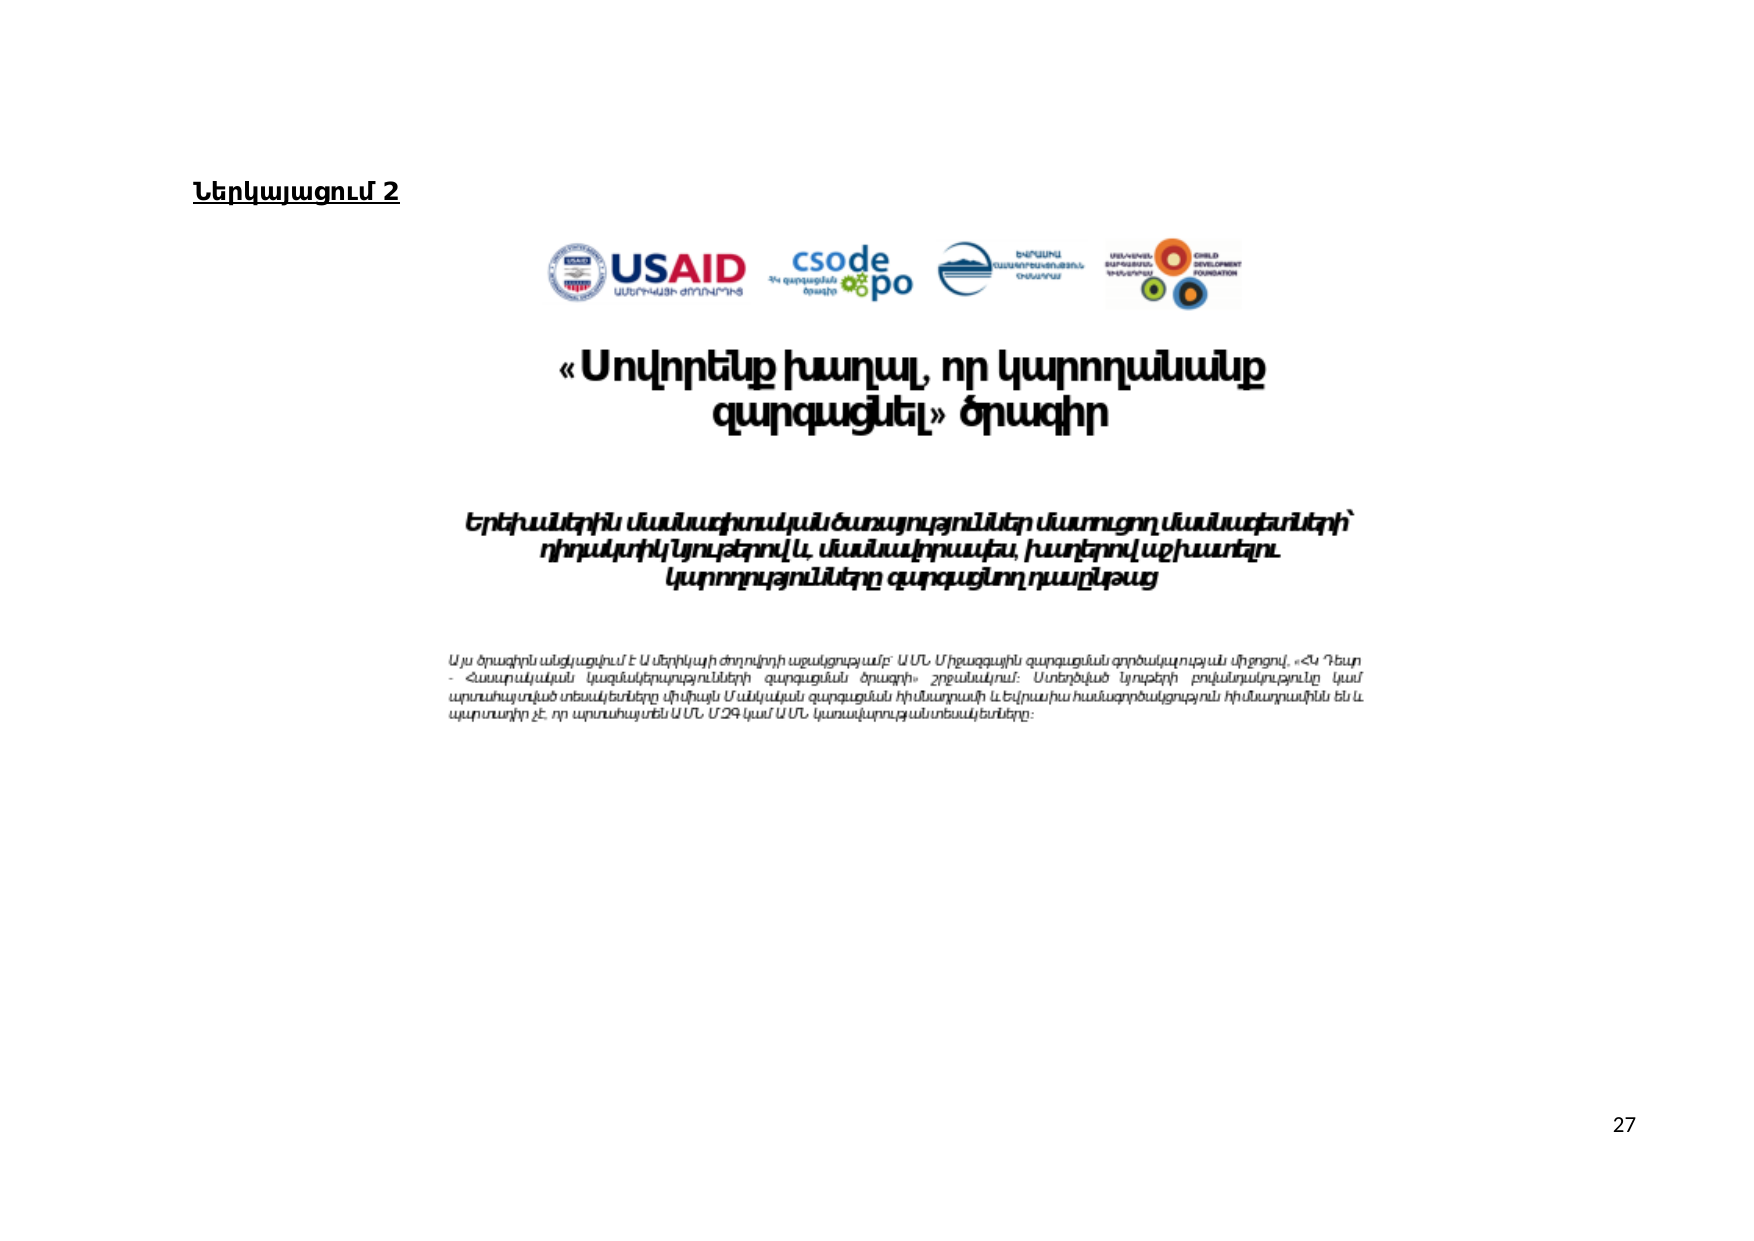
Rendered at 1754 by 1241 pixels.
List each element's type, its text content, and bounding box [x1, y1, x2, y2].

list Ներկայացում 2 [193, 177, 1636, 206]
